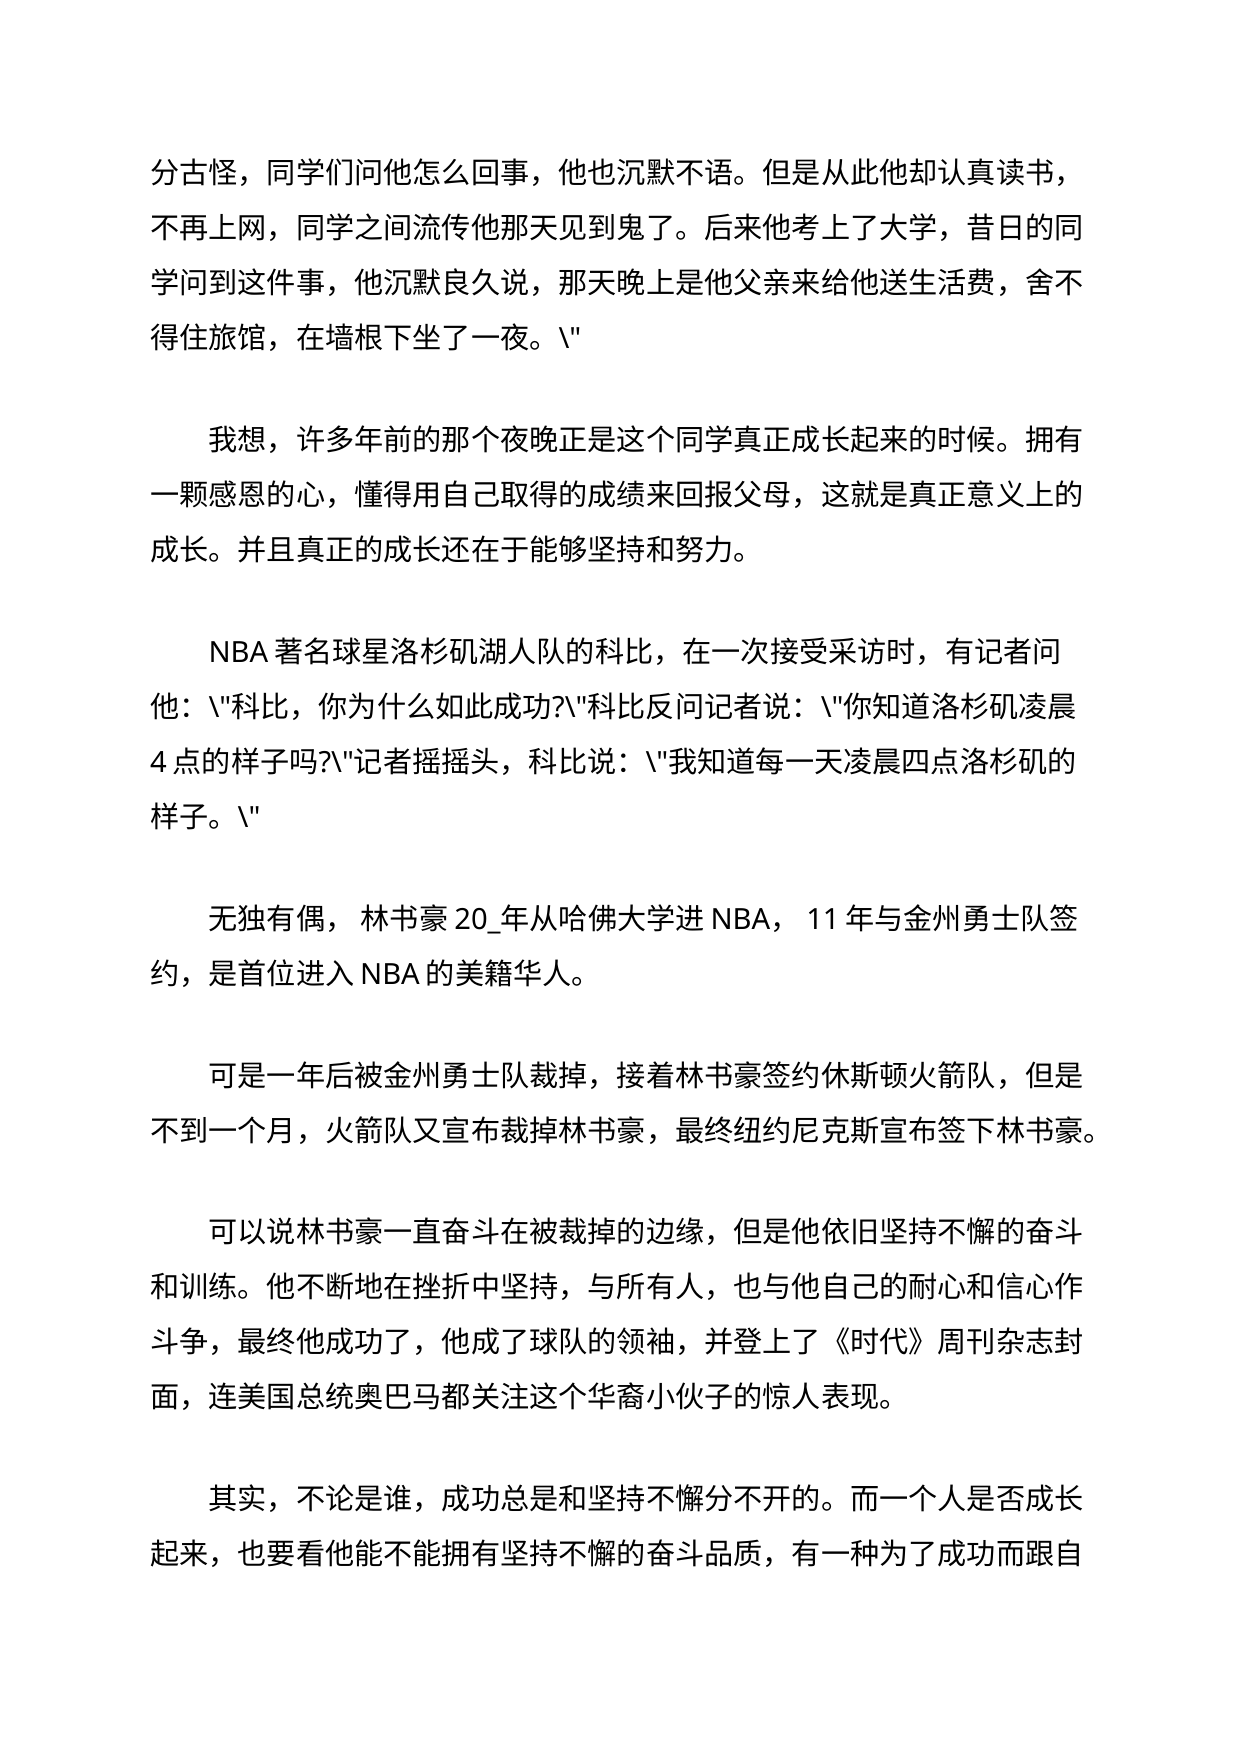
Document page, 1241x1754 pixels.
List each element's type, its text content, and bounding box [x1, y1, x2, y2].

text NBA著名球星洛杉矶湖人队的科比，在一次接受采访时，有记者问他：\"科比，你为什么如此成功?\"科比反问记者说：\"你知道洛杉矶凌晨4点的样子吗?\"记者摇摇头，科比说：\"我知道每一天凌晨四点洛杉矶的样子。\" [150, 628, 1090, 836]
text 无独有偶， 林书豪20_年从哈佛大学进NBA， 11年与金州勇士队签约，是首位进入NBA的美籍华人。 [150, 895, 1090, 993]
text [150, 1475, 1090, 1572]
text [150, 150, 1090, 357]
text 我想，许多年前的那个夜晚正是这个同学真正成长起来的时候。拥有一颗感恩的心，懂得用自己取得的成绩来回报父母，这就是真正意义上的成长。并且真正的成长还在于能够坚持和努力。 [150, 417, 1090, 569]
text 可以说林书豪一直奋斗在被裁掉的边缘，但是他依旧坚持不懈的奋斗和训练。他不断地在挫折中坚持，与所有人，也与他自己的耐心和信心作斗争，最终他成功了，他成了球队的领袖，并登上了《时代》周刊杂志封面，连美国总统奥巴马都关注这个华裔小伙子的惊人表现。 [150, 1209, 1090, 1416]
text 可是一年后被金州勇士队裁掉，接着林书豪签约休斯顿火箭队，但是不到一个月，火箭队又宣布裁掉林书豪，最终纽约尼克斯宣布签下林书豪。 [150, 1052, 1090, 1149]
